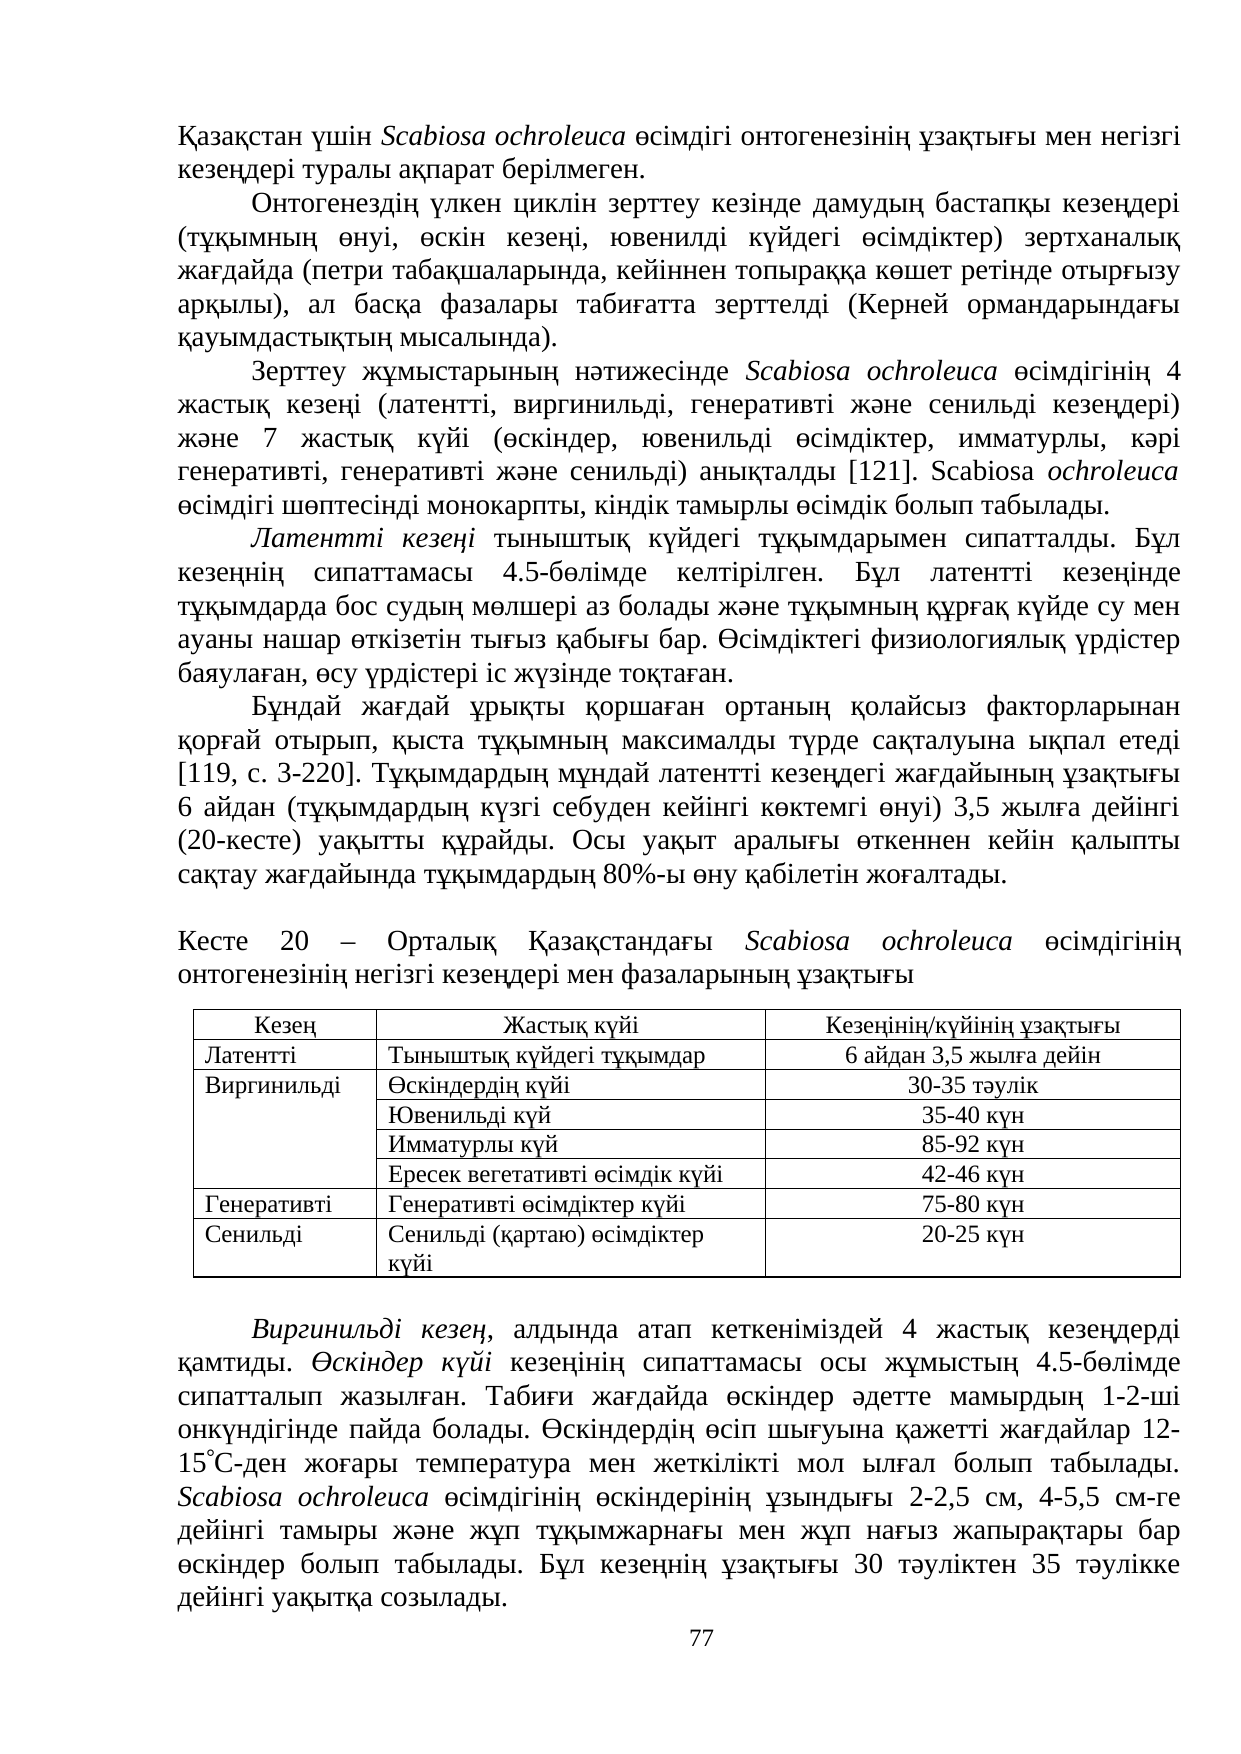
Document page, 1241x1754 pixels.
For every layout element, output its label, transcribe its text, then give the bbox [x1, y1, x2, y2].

table_header Жастық күйі [377, 1010, 765, 1039]
table_cell Генеративті өсімдіктер күйі [377, 1189, 765, 1218]
text Зерттеу жұмыстарының нәтижесінде Scabiosa ochroleuca өсімдігінің 4 жастық кезеңі (латентті, виргинильді, генеративті және сенильді кезеңдері) және 7 жастық күйі (өскіндер, ювенильді өсімдіктер, имматурлы, кәрі генеративті, генеративті және сенильді) анықталды [121]. Scabiosa ochroleuca өсімдігі шөптесінді монокарпты, кіндік тамырлы өсімдік болып табылады. [177, 353, 1181, 521]
table_cell Тыныштық күйдегі тұқымдар [377, 1040, 765, 1069]
table_cell Өскіндердің күйі [377, 1070, 765, 1099]
table_header Кезең [194, 1010, 376, 1039]
table_cell Имматурлы күй [377, 1130, 765, 1158]
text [177, 118, 1181, 185]
table_cell Ересек вегетативті өсімдік күйі [377, 1159, 765, 1188]
table_cell Ювенильді күй [377, 1100, 765, 1128]
table_cell Латентті [194, 1040, 376, 1069]
text Латентті кезеңі тыныштық күйдегі тұқымдарымен сипатталды. Бұл кезеңнің сипаттамасы 4.5-бөлімде келтірілген. Бұл латентті кезеңінде тұқымдарда бос судың мөлшері аз болады және тұқымның құрғақ күйде су мен ауаны нашар өткізетін тығыз қабығы бар. Өсімдіктегі физиологиялық үрдістер баяулаған, өсу үрдістері іс жүзінде тоқтаған. [177, 521, 1181, 688]
text Бұндай жағдай ұрықты қоршаған ортаның қолайсыз факторларынан қорғай отырып, қыста тұқымның максималды түрде сақталуына ықпал етеді [119, с. 3-220]. Тұқымдардың мұндай латентті кезеңдегі жағдайының ұзақтығы 6 айдан (тұқымдардың күзгі себуден кейінгі көктемгі өнуі) 3,5 жылға дейінгі (20-кесте) уақытты құрайды. Осы уақыт аралығы өткеннен кейін қалыпты сақтау жағдайында тұқымдардың 80%-ы өну қабілетін жоғалтады. [177, 688, 1181, 889]
table_cell Генеративті [194, 1189, 376, 1218]
table_cell Виргинильді [194, 1070, 376, 1188]
text Кесте 20 – Орталық Қазақстандағы Scabiosa ochroleuca өсімдігінің онтогенезінің негізгі кезеңдері мен фазаларының ұзақтығы [177, 923, 1181, 990]
table_cell 85-92 күн [766, 1130, 1180, 1158]
text Виргинильді кезең, алдында атап кеткеніміздей 4 жастық кезеңдерді қамтиды. Өскіндер күйі кезеңінің сипаттамасы осы жұмыстың 4.5-бөлімде сипатталып жазылған. Табиғи жағдайда өскіндер әдетте мамырдың 1-2-ші онкүндігінде пайда болады. Өскіндердің өсіп шығуына қажетті жағдайлар 12-15С-ден жоғары температура мен жеткілікті мол ылғал болып табылады. Scabiosa ochroleuca өсімдігінің өскіндерінің ұзындығы 2-2,5 см, 4-5,5 см-ге дейінгі тамыры және жұп тұқымжарнағы мен жұп нағыз жапырақтары бар өскіндер болып табылады. Бұл кезеңнің ұзақтығы 30 тәуліктен 35 тәулікке дейінгі уақытқа созылады. [177, 1311, 1181, 1613]
table_cell 35-40 күн [766, 1100, 1180, 1128]
table_cell 30-35 тәулік [766, 1070, 1180, 1099]
table_cell 75-80 күн [766, 1189, 1180, 1218]
table_cell Сенильді (қартаю) өсімдіктер күйі [377, 1219, 765, 1276]
table_cell 6 айдан 3,5 жылға дейін [766, 1040, 1180, 1069]
table_cell 20-25 күн [766, 1219, 1180, 1276]
table_cell Сенильді [194, 1219, 376, 1276]
table_header Кезеңінің/күйінің ұзақтығы [766, 1010, 1180, 1039]
text Онтогенездің үлкен циклін зерттеу кезінде дамудың бастапқы кезеңдері (тұқымның өнуі, өскін кезеңі, ювенилді күйдегі өсімдіктер) зертханалық жағдайда (петри табақшаларында, кейіннен топыраққа көшет ретінде отырғызу арқылы), ал басқа фазалары табиғатта зерттелді (Керней ормандарындағы қауымдастықтың мысалында). [177, 185, 1181, 353]
table_cell 42-46 күн [766, 1159, 1180, 1188]
